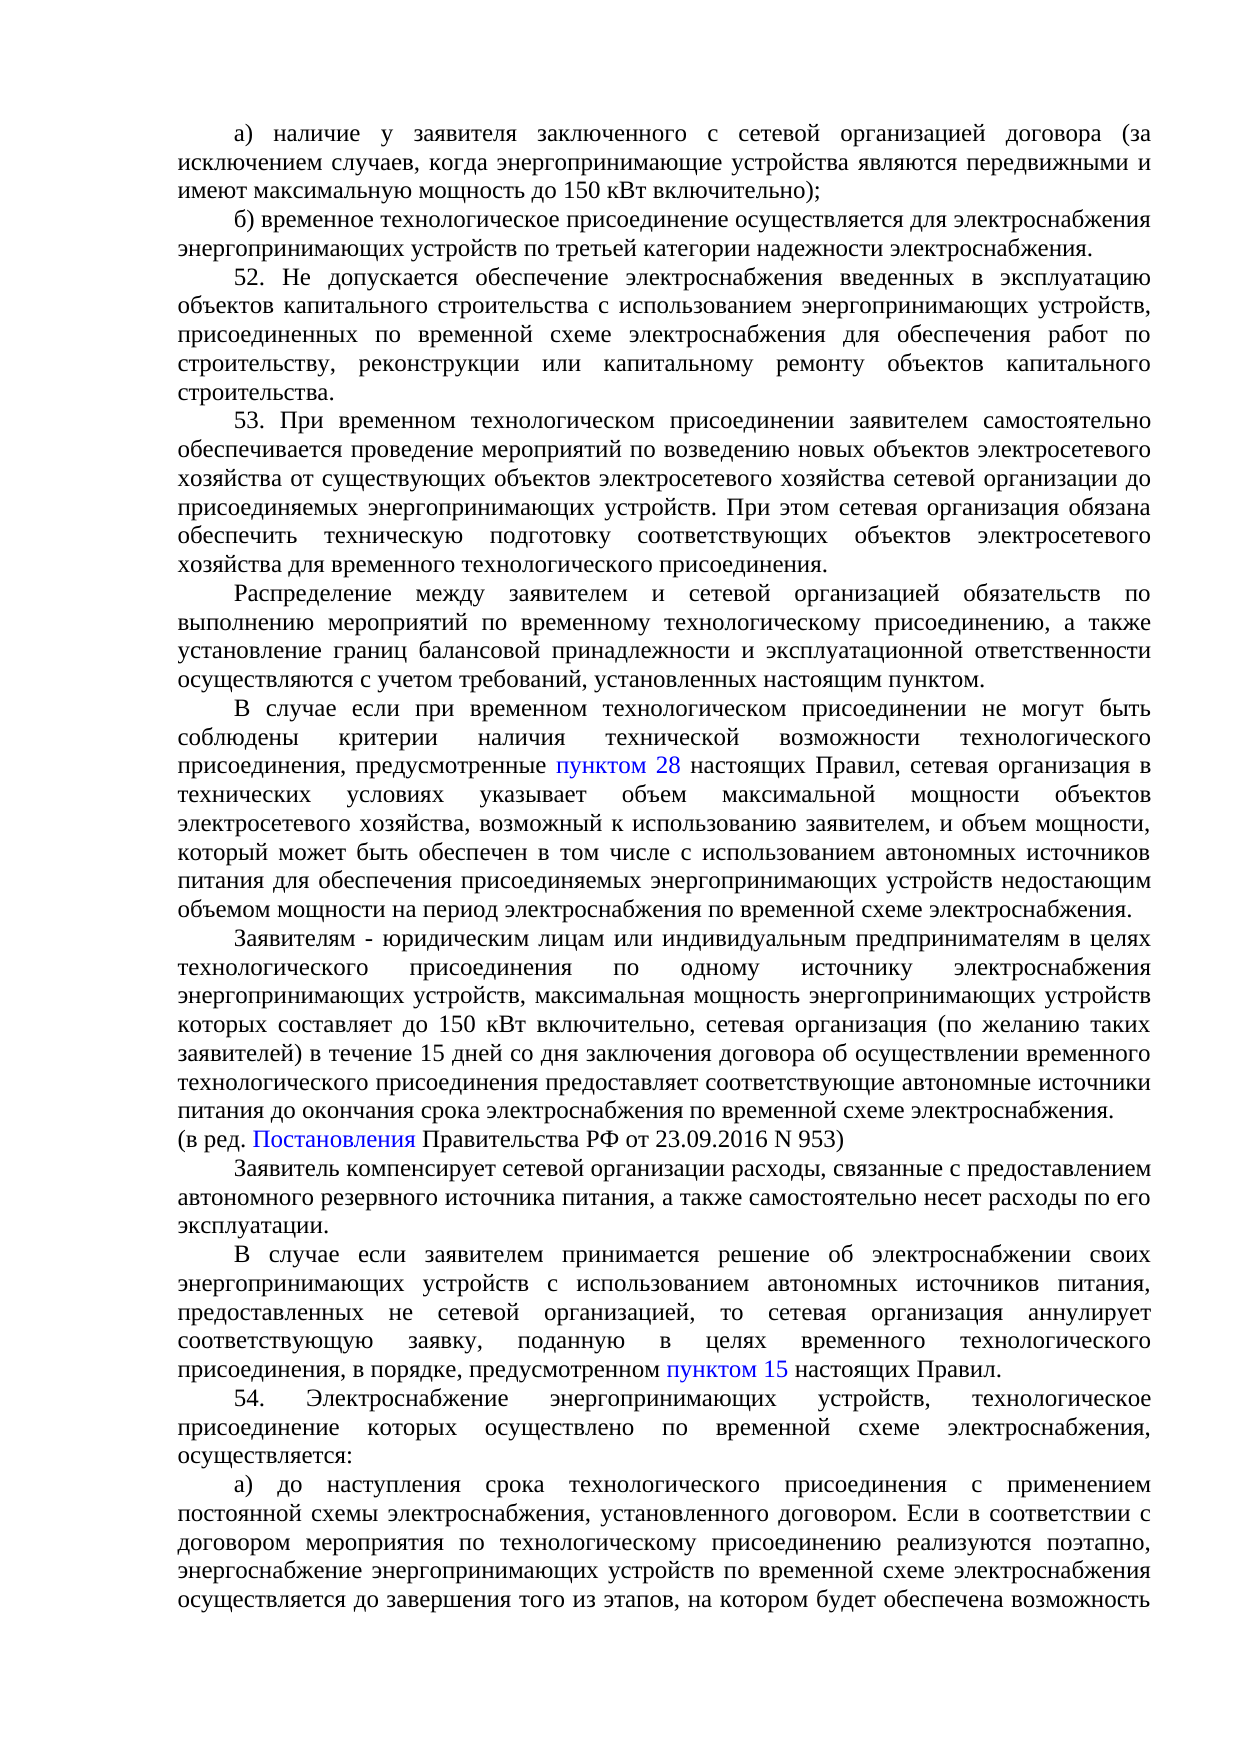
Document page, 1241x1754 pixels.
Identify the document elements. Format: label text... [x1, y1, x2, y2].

text В случае если заявителем принимается решение об электроснабжении своих энергопринимающих устройств с использованием автономных источников питания, предоставленных не сетевой организацией, то сетевая организация аннулирует соответствующую заявку, поданную в целях временного технологического присоединения, в порядке, предусмотренном пунктом 15 настоящих Правил. [177, 1239, 1152, 1383]
text В случае если при временном технологическом присоединении не могут быть соблюдены критерии наличия технической возможности технологического присоединения, предусмотренные пунктом 28 настоящих Правил, сетевая организация в технических условиях указывает объем максимальной мощности объектов электросетевого хозяйства, возможный к использованию заявителем, и объем мощности, который может быть обеспечен в том числе с использованием автономных источников питания для обеспечения присоединяемых энергопринимающих устройств недостающим объемом мощности на период электроснабжения по временной схеме электроснабжения. [177, 693, 1152, 923]
text б) временное технологическое присоединение осуществляется для электроснабжения энергопринимающих устройств по третьей категории надежности электроснабжения. [177, 204, 1152, 262]
text (в ред. Постановления Правительства РФ от 23.09.2016 N 953) [177, 1124, 1152, 1153]
text 53. При временном технологическом присоединении заявителем самостоятельно обеспечивается проведение мероприятий по возведению новых объектов электросетевого хозяйства от существующих объектов электросетевого хозяйства сетевой организации до присоединяемых энергопринимающих устройств. При этом сетевая организация обязана обеспечить техническую подготовку соответствующих объектов электросетевого хозяйства для временного технологического присоединения. [177, 406, 1152, 578]
text Заявителям - юридическим лицам или индивидуальным предпринимателям в целях технологического присоединения по одному источнику электроснабжения энергопринимающих устройств, максимальная мощность энергопринимающих устройств которых составляет до 150 кВт включительно, сетевая организация (по желанию таких заявителей) в течение 15 дней со дня заключения договора об осуществлении временного технологического присоединения предоставляет соответствующие автономные источники питания до окончания срока электроснабжения по временной схеме электроснабжения. [177, 923, 1152, 1124]
text 52. Не допускается обеспечение электроснабжения введенных в эксплуатацию объектов капитального строительства с использованием энергопринимающих устройств, присоединенных по временной схеме электроснабжения для обеспечения работ по строительству, реконструкции или капитальному ремонту объектов капитального строительства. [177, 262, 1152, 406]
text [177, 1469, 1152, 1613]
text а) наличие у заявителя заключенного с сетевой организацией договора (за исключением случаев, когда энергопринимающие устройства являются передвижными и имеют максимальную мощность до 150 кВт включительно); [177, 118, 1152, 204]
text Распределение между заявителем и сетевой организацией обязательств по выполнению мероприятий по временному технологическому присоединению, а также установление границ балансовой принадлежности и эксплуатационной ответственности осуществляются с учетом требований, установленных настоящим пунктом. [177, 578, 1152, 693]
text 54. Электроснабжение энергопринимающих устройств, технологическое присоединение которых осуществлено по временной схеме электроснабжения, осуществляется: [177, 1383, 1152, 1469]
text Заявитель компенсирует сетевой организации расходы, связанные с предоставлением автономного резервного источника питания, а также самостоятельно несет расходы по его эксплуатации. [177, 1153, 1152, 1239]
